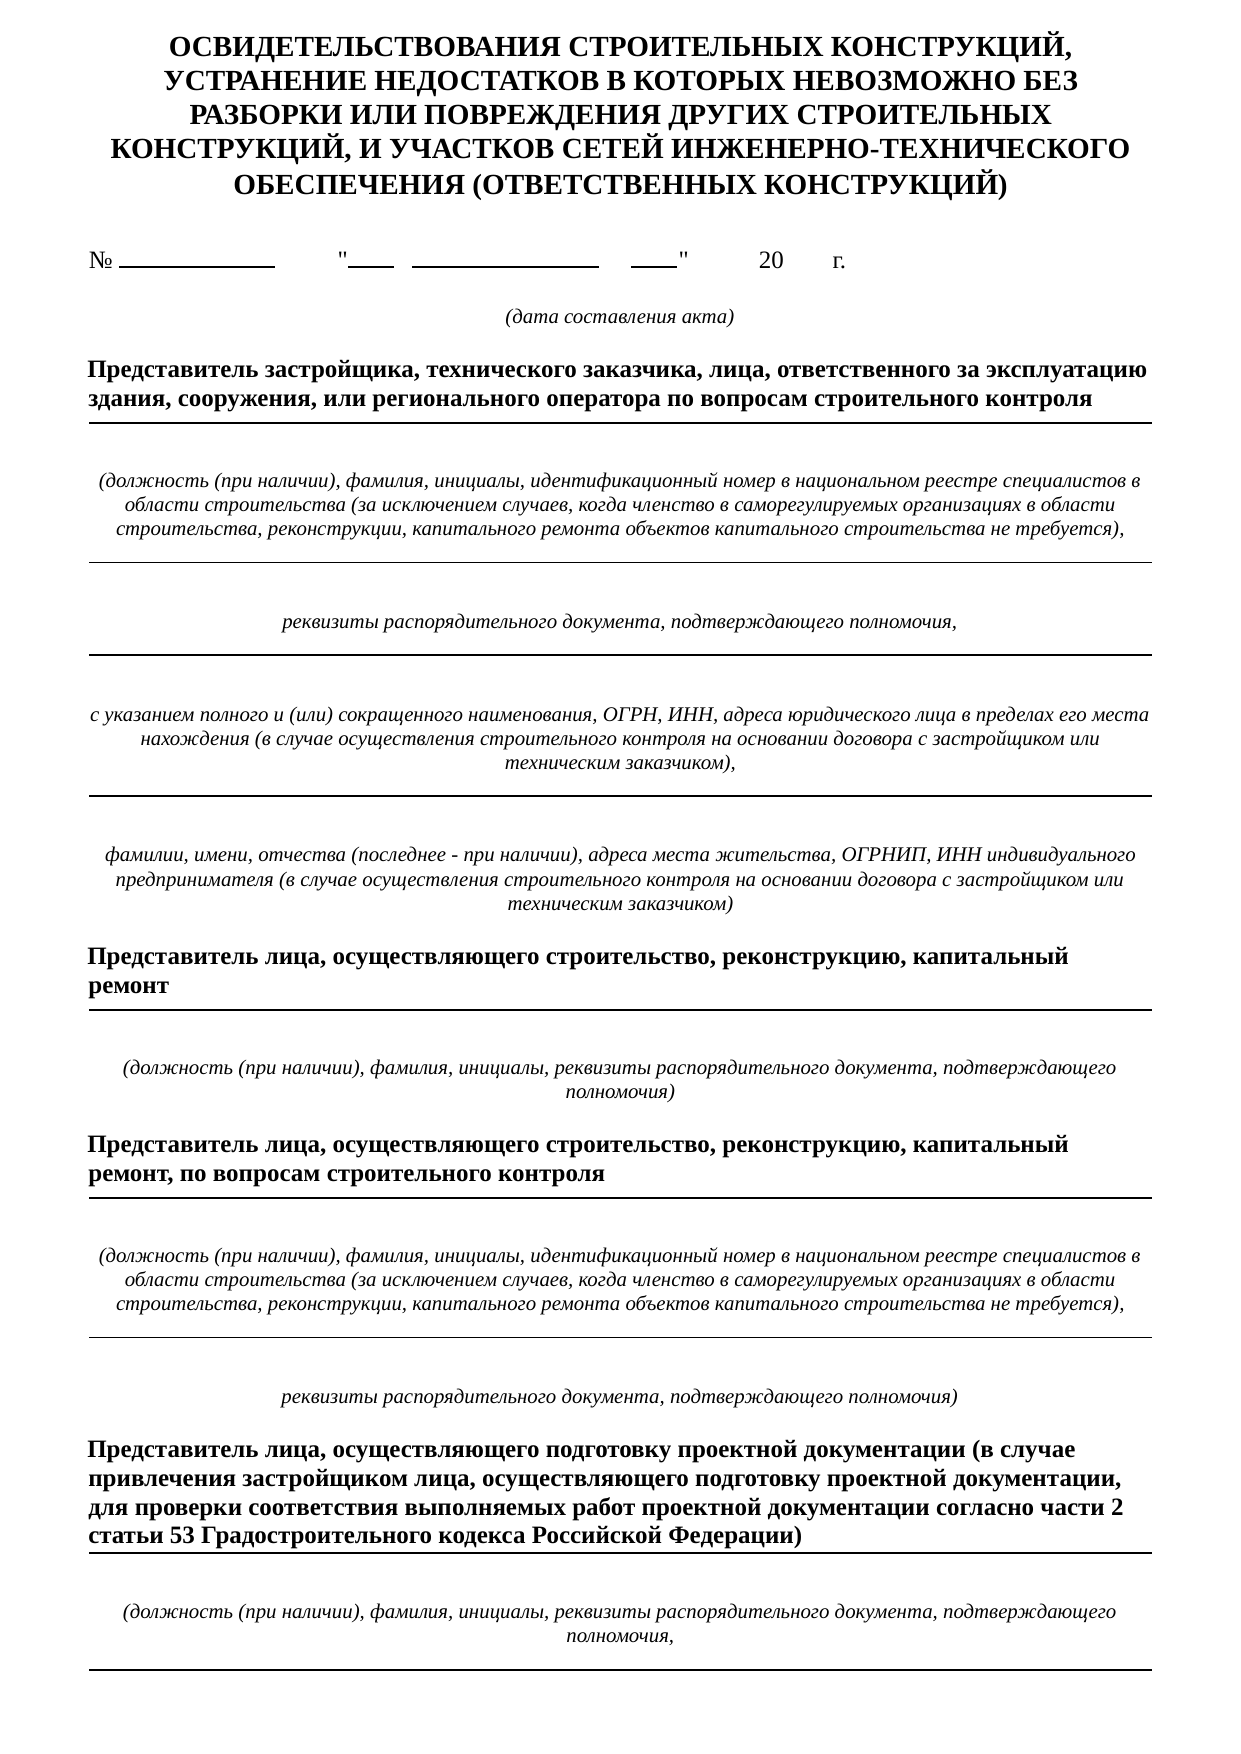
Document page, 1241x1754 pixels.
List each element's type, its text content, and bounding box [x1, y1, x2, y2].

text КОНСТРУКЦИЙ, И УЧАСТКОВ СЕТЕЙ ИНЖЕНЕРНО-ТЕХНИЧЕСКОГО [110, 131, 1153, 165]
text РАЗБОРКИ ИЛИ ПОВРЕЖДЕНИЯ ДРУГИХ СТРОИТЕЛЬНЫХ [88, 97, 1153, 131]
text Представитель лица, осуществляющего подготовку проектной документации (в случае привлечения застройщиком лица, осуществляющего подготовку проектной документации, для проверки соответствия выполняемых работ проектной документации согласно части 2 статьи 53 Градостроительного кодекса Российской Федерации) [87, 1434, 1150, 1549]
text (должность (при наличии), фамилия, инициалы, идентификационный номер в национальном реестре специалистов в области строительства (за исключением случаев, когда членство в саморегулируемых организациях в области строительства, реконструкции, капитального ремонта объектов капитального строительства не требуется), [88, 468, 1153, 540]
text (дата составления акта) [88, 304, 1153, 328]
text (должность (при наличии), фамилия, инициалы, идентификационный номер в национальном реестре специалистов в области строительства (за исключением случаев, когда членство в саморегулируемых организациях в области строительства, реконструкции, капитального ремонта объектов капитального строительства не требуется), [88, 1243, 1153, 1315]
text Представитель застройщика, технического заказчика, лица, ответственного за эксплуатацию здания, сооружения, или регионального оператора по вопросам строительного контроля [87, 354, 1150, 412]
text (должность (при наличии), фамилия, инициалы, реквизиты распорядительного документа, подтверждающего полномочия) [88, 1055, 1153, 1103]
text предпринимателя (в случае осуществления строительного контроля на основании договора с застройщиком или техническим заказчиком) [88, 867, 1153, 915]
text фамилии, имени, отчества (последнее - при наличии), адреса места жительства, ОГРНИП, ИНН индивидуального [105, 842, 1153, 866]
text реквизиты распорядительного документа, подтверждающего полномочия, [88, 609, 1153, 633]
text ОБЕСПЕЧЕНИЯ (ОТВЕТСТВЕННЫХ КОНСТРУКЦИЙ) [88, 167, 1153, 201]
text № " " 20 г. [88, 245, 1153, 273]
text реквизиты распорядительного документа, подтверждающего полномочия) [88, 1384, 1153, 1408]
text ОСВИДЕТЕЛЬСТВОВАНИЯ СТРОИТЕЛЬНЫХ КОНСТРУКЦИЙ, [88, 29, 1153, 63]
text Представитель лица, осуществляющего строительство, реконструкцию, капитальный ремонт [87, 941, 1150, 998]
text с указанием полного и (или) сокращенного наименования, ОГРН, ИНН, адреса юридического лица в пределах его места нахождения (в случае осуществления строительного контроля на основании договора с застройщиком или техническим заказчиком), [88, 702, 1153, 774]
text УСТРАНЕНИЕ НЕДОСТАТКОВ В КОТОРЫХ НЕВОЗМОЖНО БЕЗ [88, 63, 1153, 97]
text Представитель лица, осуществляющего строительство, реконструкцию, капитальный ремонт, по вопросам строительного контроля [87, 1129, 1150, 1187]
text (должность (при наличии), фамилия, инициалы, реквизиты распорядительного документа, подтверждающего полномочия, [88, 1599, 1153, 1647]
